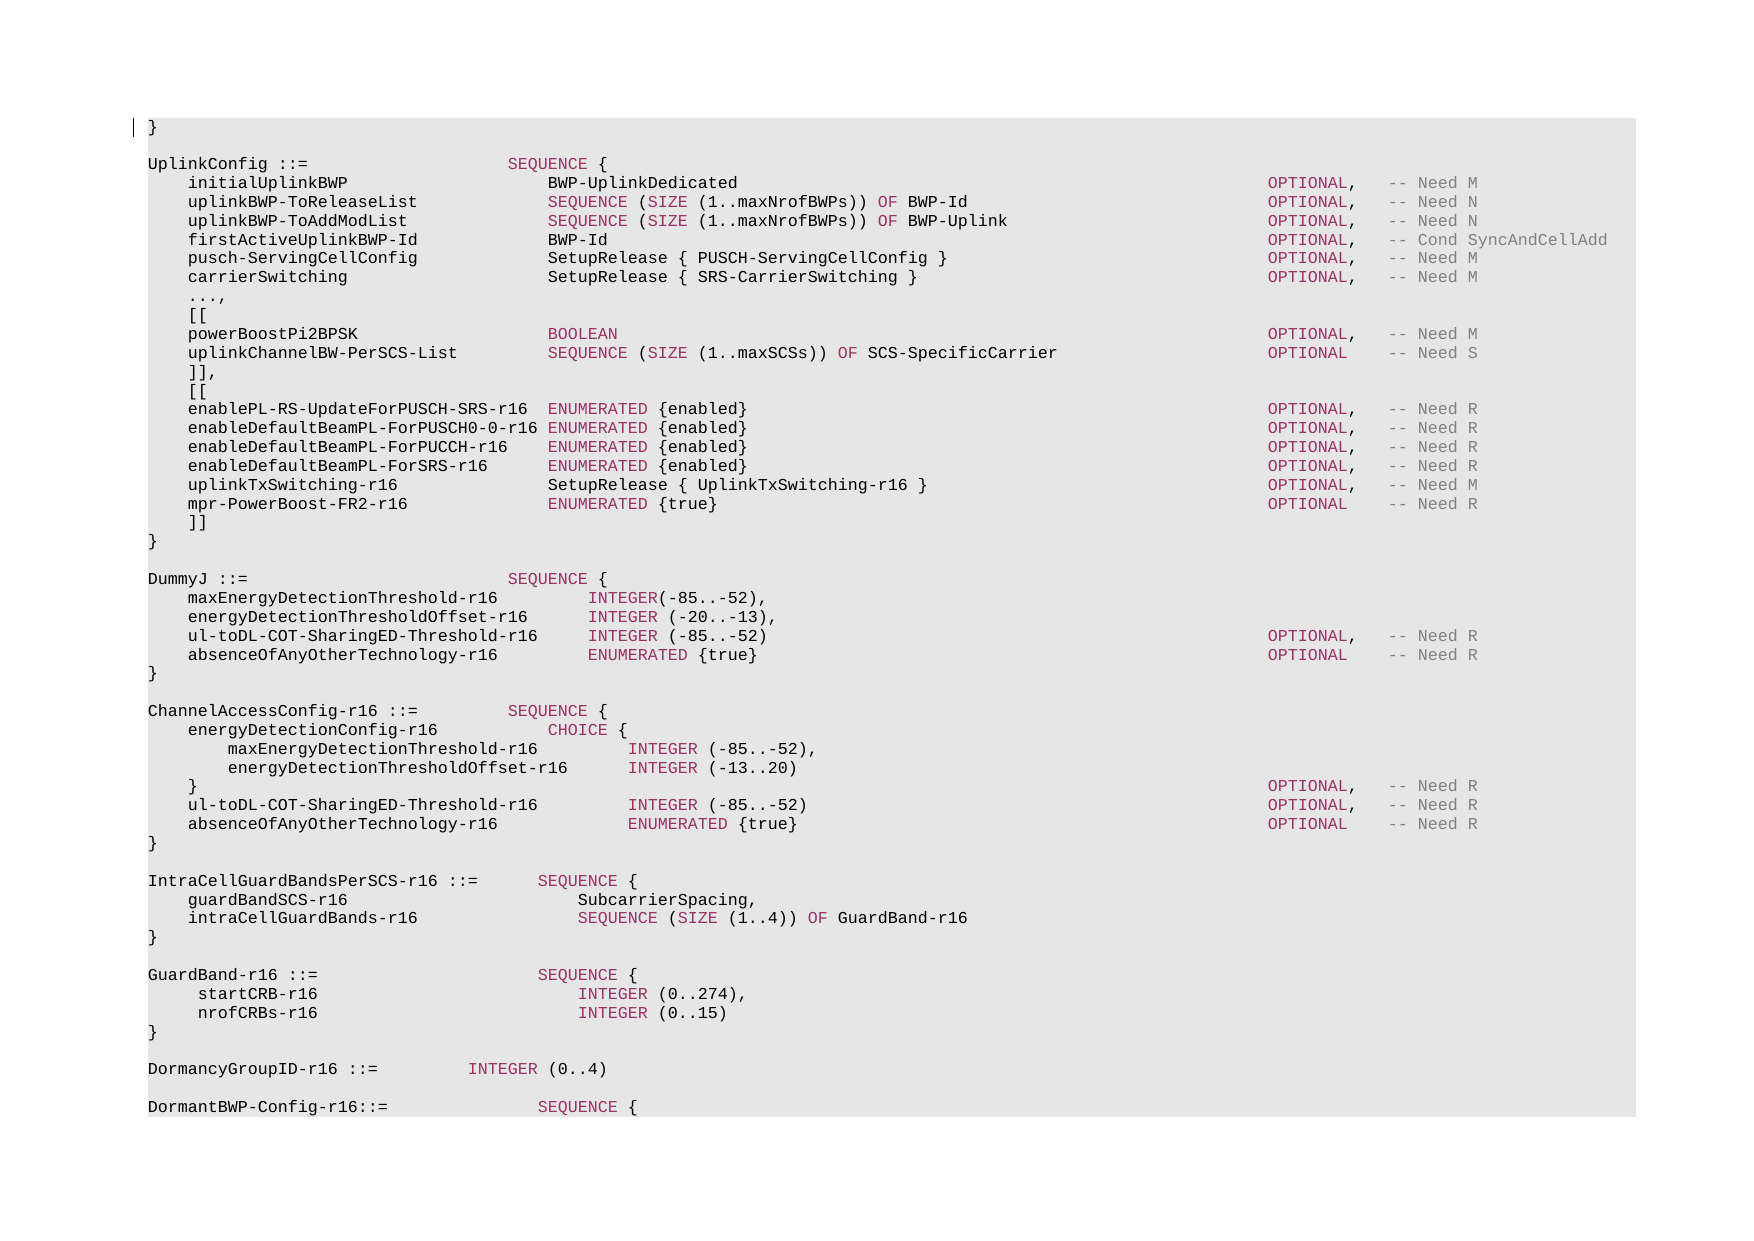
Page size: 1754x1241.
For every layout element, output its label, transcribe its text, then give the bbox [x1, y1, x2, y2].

text ..., [148, 288, 1636, 307]
text ul-toDL-COT-SharingED-Threshold-r16 INTEGER (-85..-52) OPTIONAL, -- Need R [148, 627, 1636, 646]
text [[ [148, 382, 1636, 401]
text pusch-ServingCellConfig SetupRelease { PUSCH-ServingCellConfig } OPTIONAL, -- Need M [148, 250, 1636, 269]
text intraCellGuardBands-r16 SEQUENCE (SIZE (1..4)) OF GuardBand-r16 [148, 910, 1636, 929]
text uplinkChannelBW-PerSCS-List SEQUENCE (SIZE (1..maxSCSs)) OF SCS-SpecificCarrier OPTIONAL -- Need S [148, 344, 1636, 363]
text } [148, 834, 1636, 853]
text [[ [148, 307, 1636, 326]
text maxEnergyDetectionThreshold-r16 INTEGER(-85..-52), [148, 589, 1636, 608]
text energyDetectionThresholdOffset-r16 INTEGER (-13..20) [148, 759, 1636, 778]
text enableDefaultBeamPL-ForPUCCH-r16 ENUMERATED {enabled} OPTIONAL, -- Need R [148, 439, 1636, 457]
text uplinkBWP-ToAddModList SEQUENCE (SIZE (1..maxNrofBWPs)) OF BWP-Uplink OPTIONAL, -- Need N [148, 212, 1636, 231]
text } [148, 1023, 1636, 1042]
text DummyJ ::= SEQUENCE { [148, 571, 1636, 589]
text UplinkConfig ::= SEQUENCE { [148, 156, 1636, 175]
text uplinkTxSwitching-r16 SetupRelease { UplinkTxSwitching-r16 } OPTIONAL, -- Need M [148, 476, 1636, 495]
text startCRB-r16 INTEGER (0..274), [148, 985, 1636, 1004]
text enableDefaultBeamPL-ForSRS-r16 ENUMERATED {enabled} OPTIONAL, -- Need R [148, 457, 1636, 476]
text energyDetectionConfig-r16 CHOICE { [148, 721, 1636, 740]
text } [148, 929, 1636, 948]
text IntraCellGuardBandsPerSCS-r16 ::= SEQUENCE { [148, 872, 1636, 891]
text DormantBWP-Config-r16::= SEQUENCE { [148, 1098, 1636, 1117]
text } [148, 665, 1636, 684]
text powerBoostPi2BPSK BOOLEAN OPTIONAL, -- Need M [148, 326, 1636, 344]
text enableDefaultBeamPL-ForPUSCH0-0-r16 ENUMERATED {enabled} OPTIONAL, -- Need R [148, 420, 1636, 439]
text carrierSwitching SetupRelease { SRS-CarrierSwitching } OPTIONAL, -- Need M [148, 269, 1636, 288]
text } [148, 118, 1636, 137]
text uplinkBWP-ToReleaseList SEQUENCE (SIZE (1..maxNrofBWPs)) OF BWP-Id OPTIONAL, -- Need N [148, 193, 1636, 212]
text nrofCRBs-r16 INTEGER (0..15) [148, 1004, 1636, 1023]
text absenceOfAnyOtherTechnology-r16 ENUMERATED {true} OPTIONAL -- Need R [148, 646, 1636, 665]
text GuardBand-r16 ::= SEQUENCE { [148, 967, 1636, 985]
text ul-toDL-COT-SharingED-Threshold-r16 INTEGER (-85..-52) OPTIONAL, -- Need R [148, 797, 1636, 816]
text firstActiveUplinkBWP-Id BWP-Id OPTIONAL, -- Cond SyncAndCellAdd [148, 231, 1636, 250]
text initialUplinkBWP BWP-UplinkDedicated OPTIONAL, -- Need M [148, 175, 1636, 193]
text enablePL-RS-UpdateForPUSCH-SRS-r16 ENUMERATED {enabled} OPTIONAL, -- Need R [148, 401, 1636, 420]
text mpr-PowerBoost-FR2-r16 ENUMERATED {true} OPTIONAL -- Need R [148, 495, 1636, 514]
text absenceOfAnyOtherTechnology-r16 ENUMERATED {true} OPTIONAL -- Need R [148, 816, 1636, 834]
text maxEnergyDetectionThreshold-r16 INTEGER (-85..-52), [148, 740, 1636, 759]
text ]] [148, 514, 1636, 533]
text guardBandSCS-r16 SubcarrierSpacing, [148, 891, 1636, 910]
text ]], [148, 363, 1636, 382]
text } [148, 533, 1636, 552]
text } OPTIONAL, -- Need R [148, 778, 1636, 797]
text energyDetectionThresholdOffset-r16 INTEGER (-20..-13), [148, 608, 1636, 627]
text ChannelAccessConfig-r16 ::= SEQUENCE { [148, 703, 1636, 721]
text DormancyGroupID-r16 ::= INTEGER (0..4) [148, 1061, 1636, 1080]
